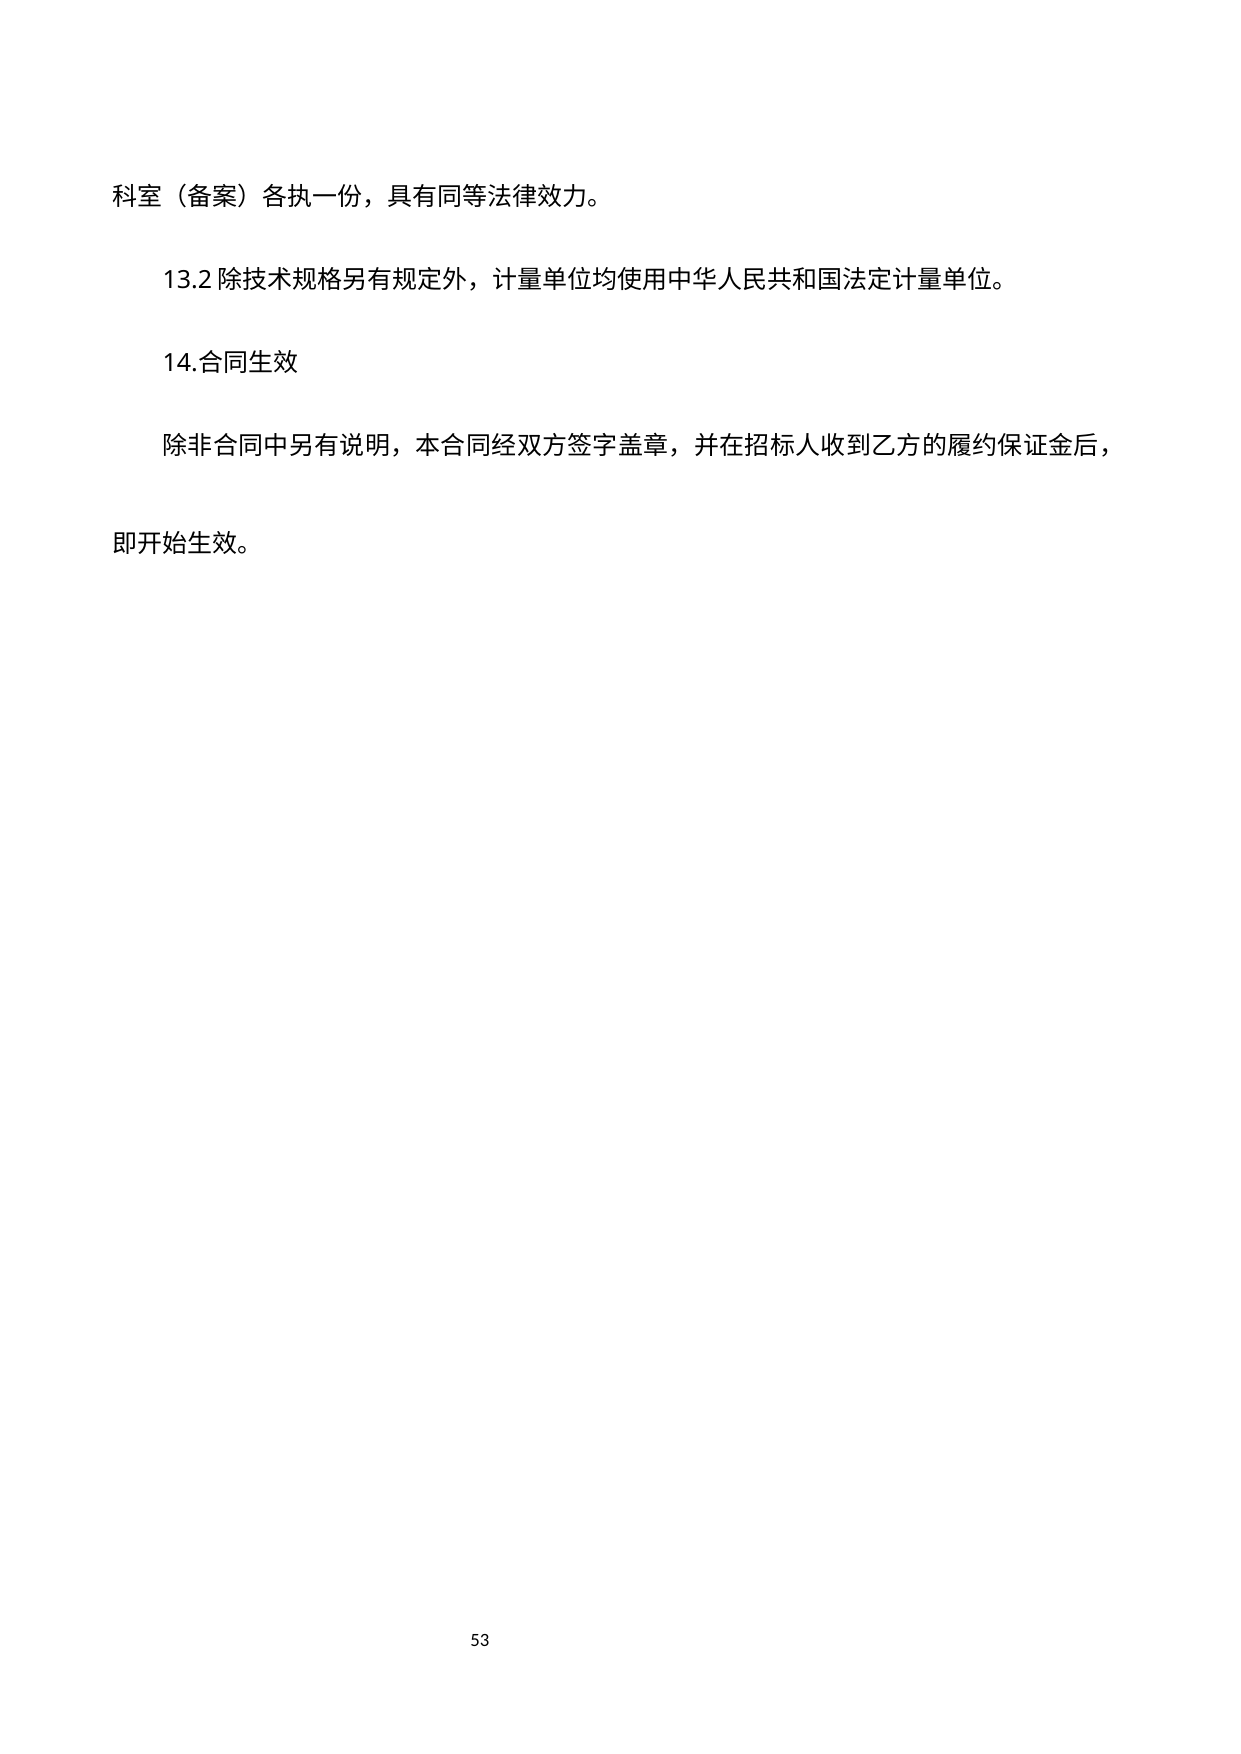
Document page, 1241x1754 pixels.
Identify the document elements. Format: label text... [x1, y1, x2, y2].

text 14.合同生效 [112, 328, 1128, 393]
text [112, 162, 1128, 227]
text 13.2除技术规格另有规定外，计量单位均使用中华人民共和国法定计量单位。 [112, 245, 1128, 310]
text 除非合同中另有说明，本合同经双方签字盖章，并在招标人收到乙方的履约保证金后，即开始生效。 [112, 411, 1128, 574]
